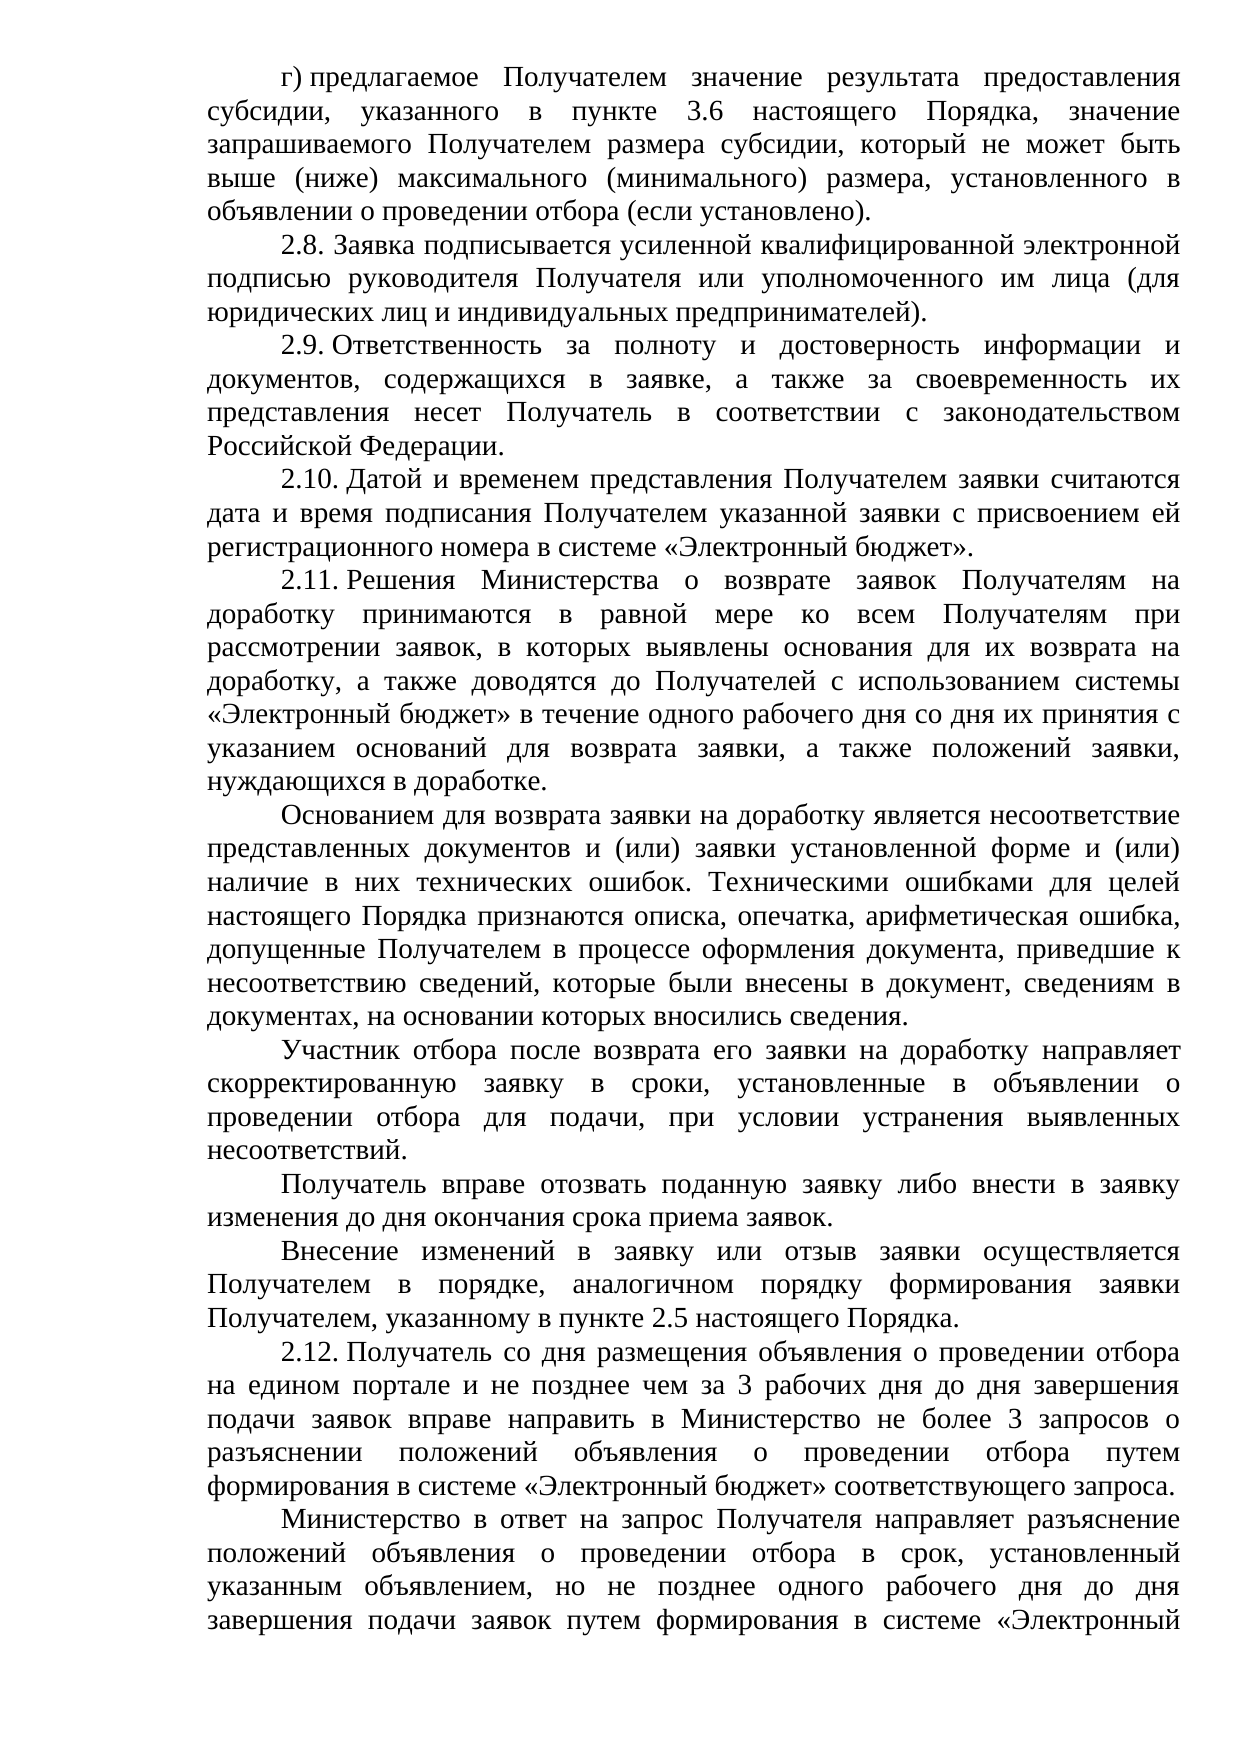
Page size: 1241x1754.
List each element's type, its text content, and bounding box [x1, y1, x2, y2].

text 2.10. Датой и временем представления Получателем заявки считаются дата и время подписания Получателем указанной заявки с присвоением ей регистрационного номера в системе «Электронный бюджет». [207, 462, 1181, 562]
text 2.11. Решения Министерства о возврате заявок Получателям на доработку принимаются в равной мере ко всем Получателям при рассмотрении заявок, в которых выявлены основания для их возврата на доработку, а также доводятся до Получателей с использованием системы «Электронный бюджет» в течение одного рабочего дня со дня их принятия с указанием оснований для возврата заявки, а также положений заявки, нуждающихся в доработке. [207, 562, 1181, 797]
text Участник отбора после возврата его заявки на доработку направляет скорректированную заявку в сроки, установленные в объявлении о проведении отбора для подачи, при условии устранения выявленных несоответствий. [207, 1032, 1181, 1166]
text 2.9. Ответственность за полноту и достоверность информации и документов, содержащихся в заявке, а также за своевременность их представления несет Получатель в соответствии с законодательством Российской Федерации. [207, 327, 1181, 462]
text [207, 1501, 1181, 1636]
text 2.12. Получатель со дня размещения объявления о проведении отбора на едином портале и не позднее чем за 3 рабочих дня до дня завершения подачи заявок вправе направить в Министерство не более 3 запросов о разъяснении положений объявления о проведении отбора путем формирования в системе «Электронный бюджет» соответствующего запроса. [207, 1334, 1181, 1501]
text г) предлагаемое Получателем значение результата предоставления субсидии, указанного в пункте 3.6 настоящего Порядка, значение запрашиваемого Получателем размера субсидии, который не может быть выше (ниже) максимального (минимального) размера, установленного в объявлении о проведении отбора (если установлено). [207, 59, 1181, 227]
text 2.8. Заявка подписывается усиленной квалифицированной электронной подписью руководителя Получателя или уполномоченного им лица (для юридических лиц и индивидуальных предпринимателей). [207, 227, 1181, 327]
text Получатель вправе отозвать поданную заявку либо внести в заявку изменения до дня окончания срока приема заявок. [207, 1166, 1181, 1233]
text Основанием для возврата заявки на доработку является несоответствие представленных документов и (или) заявки установленной форме и (или) наличие в них технических ошибок. Техническими ошибками для целей настоящего Порядка признаются описка, опечатка, арифметическая ошибка, допущенные Получателем в процессе оформления документа, приведшие к несоответствию сведений, которые были внесены в документ, сведениям в документах, на основании которых вносились сведения. [207, 797, 1181, 1032]
text Внесение изменений в заявку или отзыв заявки осуществляется Получателем в порядке, аналогичном порядку формирования заявки Получателем, указанному в пункте 2.5 настоящего Порядка. [207, 1233, 1181, 1334]
